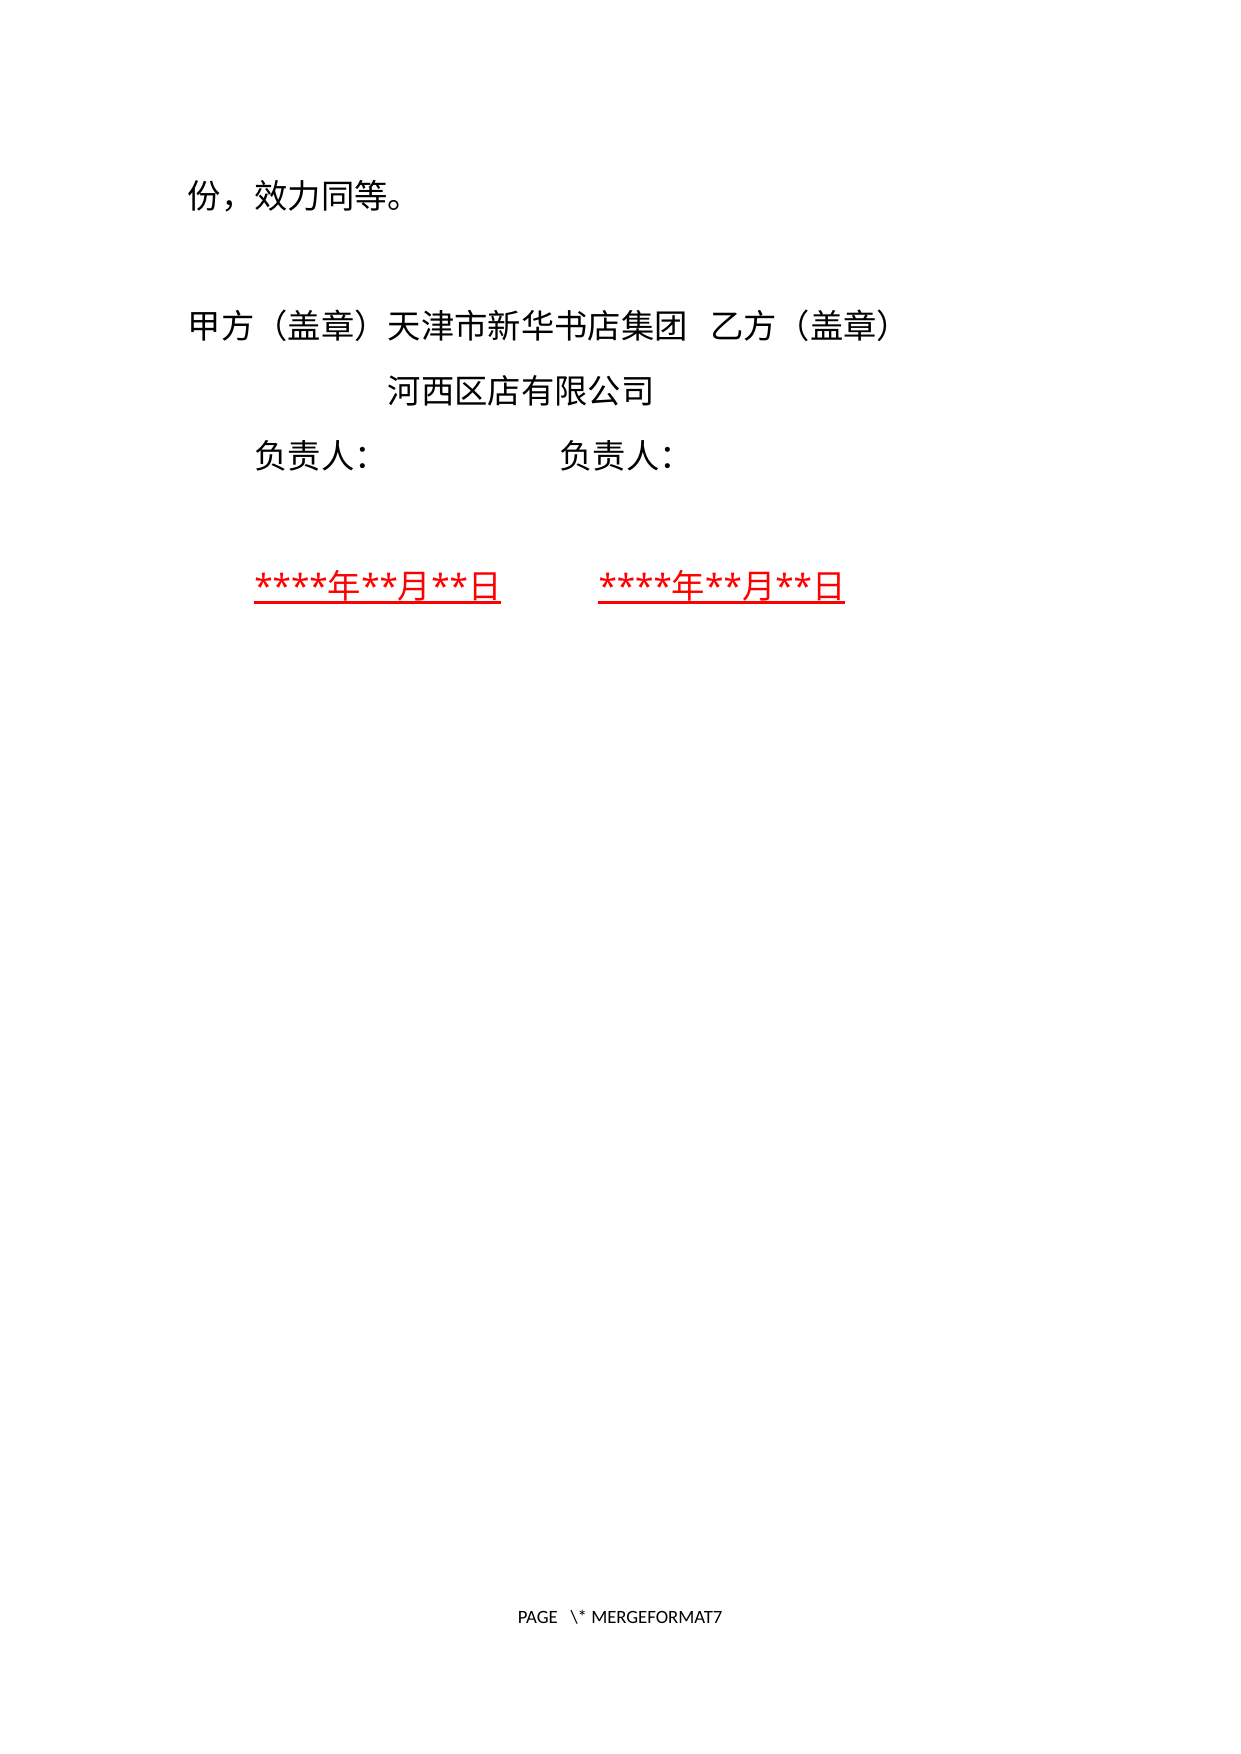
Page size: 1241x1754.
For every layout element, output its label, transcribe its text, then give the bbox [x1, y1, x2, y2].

text 负责人： 负责人： [187, 422, 1053, 487]
text ****年**月**日 ****年**月**日 [187, 552, 1053, 617]
text 河西区店有限公司 [187, 357, 1053, 422]
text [187, 162, 1053, 227]
text 甲方（盖章）天津市新华书店集团 乙方（盖章） [187, 292, 1053, 357]
